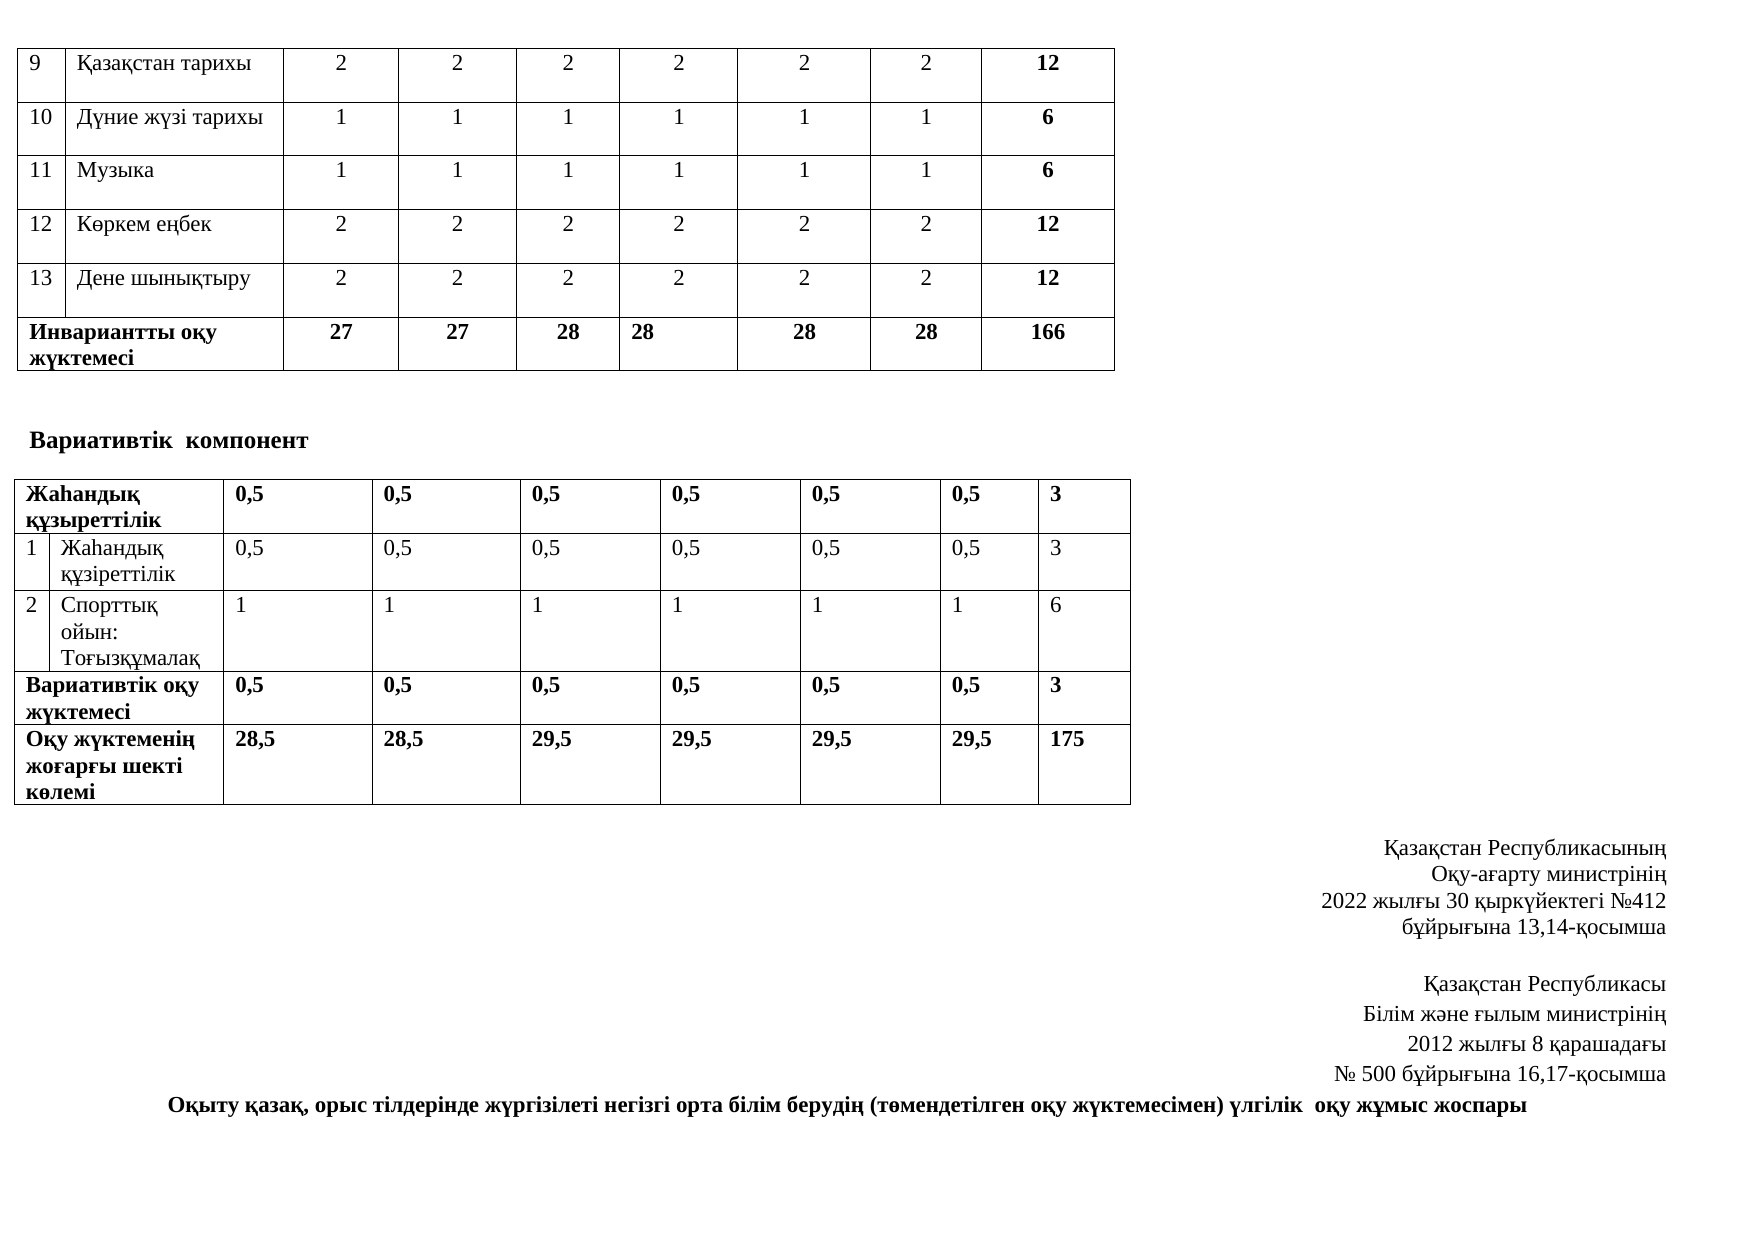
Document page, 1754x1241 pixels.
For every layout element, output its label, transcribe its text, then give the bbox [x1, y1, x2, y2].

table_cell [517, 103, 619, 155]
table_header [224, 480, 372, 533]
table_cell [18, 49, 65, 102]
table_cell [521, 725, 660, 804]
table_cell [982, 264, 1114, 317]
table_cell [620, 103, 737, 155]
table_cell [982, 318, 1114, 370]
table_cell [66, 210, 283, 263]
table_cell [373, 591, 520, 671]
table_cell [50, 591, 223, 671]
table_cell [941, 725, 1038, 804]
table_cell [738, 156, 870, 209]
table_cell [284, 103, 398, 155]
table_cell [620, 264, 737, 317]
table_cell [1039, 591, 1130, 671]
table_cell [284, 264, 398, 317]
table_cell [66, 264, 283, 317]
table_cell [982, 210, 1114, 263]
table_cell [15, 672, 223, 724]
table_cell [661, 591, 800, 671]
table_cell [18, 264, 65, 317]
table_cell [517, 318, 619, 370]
text Қазақстан Республикасы Білім және ғылым министрінің 2012 жылғы 8 қарашадағы № 500 бұйрығына 16,17-қосымша [29, 970, 1666, 1087]
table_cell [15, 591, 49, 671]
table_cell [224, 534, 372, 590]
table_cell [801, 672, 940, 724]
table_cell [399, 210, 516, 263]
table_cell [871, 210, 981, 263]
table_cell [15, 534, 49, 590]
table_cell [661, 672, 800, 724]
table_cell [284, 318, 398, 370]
text Оқу-ағарту министрінің [29, 861, 1666, 887]
text Оқыту қазақ, орыс тілдерінде жүргізілеті негізгі орта білім берудің (төмендетілген оқу жүктемесімен) үлгілік оқу жұмыс жоспары [29, 1091, 1666, 1117]
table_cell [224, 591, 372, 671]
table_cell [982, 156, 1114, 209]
text Вариативтік компонент [29, 425, 1666, 454]
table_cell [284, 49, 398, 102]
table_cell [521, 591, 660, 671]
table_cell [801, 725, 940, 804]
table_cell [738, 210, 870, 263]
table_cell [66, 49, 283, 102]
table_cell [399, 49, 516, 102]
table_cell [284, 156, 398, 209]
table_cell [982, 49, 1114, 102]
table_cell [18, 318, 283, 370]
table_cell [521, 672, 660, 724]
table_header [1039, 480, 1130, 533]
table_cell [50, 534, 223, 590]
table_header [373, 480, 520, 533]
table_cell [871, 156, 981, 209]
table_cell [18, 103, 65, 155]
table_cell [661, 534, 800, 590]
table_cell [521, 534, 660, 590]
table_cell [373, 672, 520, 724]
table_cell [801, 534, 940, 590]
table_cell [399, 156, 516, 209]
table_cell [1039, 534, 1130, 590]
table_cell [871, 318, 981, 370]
text 2022 жылғы 30 қыркүйектегі №412 [29, 887, 1666, 913]
text Қазақстан Республикасының [29, 834, 1666, 861]
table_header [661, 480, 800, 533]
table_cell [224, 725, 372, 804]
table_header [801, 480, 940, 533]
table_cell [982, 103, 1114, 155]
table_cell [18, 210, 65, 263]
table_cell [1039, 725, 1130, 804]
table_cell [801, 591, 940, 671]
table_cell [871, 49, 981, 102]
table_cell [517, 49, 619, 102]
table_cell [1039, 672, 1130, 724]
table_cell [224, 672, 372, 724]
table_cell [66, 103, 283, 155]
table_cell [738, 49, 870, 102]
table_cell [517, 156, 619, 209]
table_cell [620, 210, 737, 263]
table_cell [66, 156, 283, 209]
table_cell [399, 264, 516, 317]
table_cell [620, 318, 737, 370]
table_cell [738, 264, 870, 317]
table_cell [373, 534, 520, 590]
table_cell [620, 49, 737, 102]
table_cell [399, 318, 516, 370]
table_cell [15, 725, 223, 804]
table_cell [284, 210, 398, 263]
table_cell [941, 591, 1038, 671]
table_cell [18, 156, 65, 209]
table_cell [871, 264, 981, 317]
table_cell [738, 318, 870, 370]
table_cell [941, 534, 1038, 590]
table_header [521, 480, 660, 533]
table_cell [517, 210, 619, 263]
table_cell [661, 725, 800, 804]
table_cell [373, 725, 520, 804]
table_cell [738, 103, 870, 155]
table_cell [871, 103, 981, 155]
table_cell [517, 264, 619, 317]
text бұйрығына 13,14-қосымша [29, 913, 1666, 939]
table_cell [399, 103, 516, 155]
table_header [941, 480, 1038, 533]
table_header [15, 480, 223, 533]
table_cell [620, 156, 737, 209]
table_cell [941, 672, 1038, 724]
